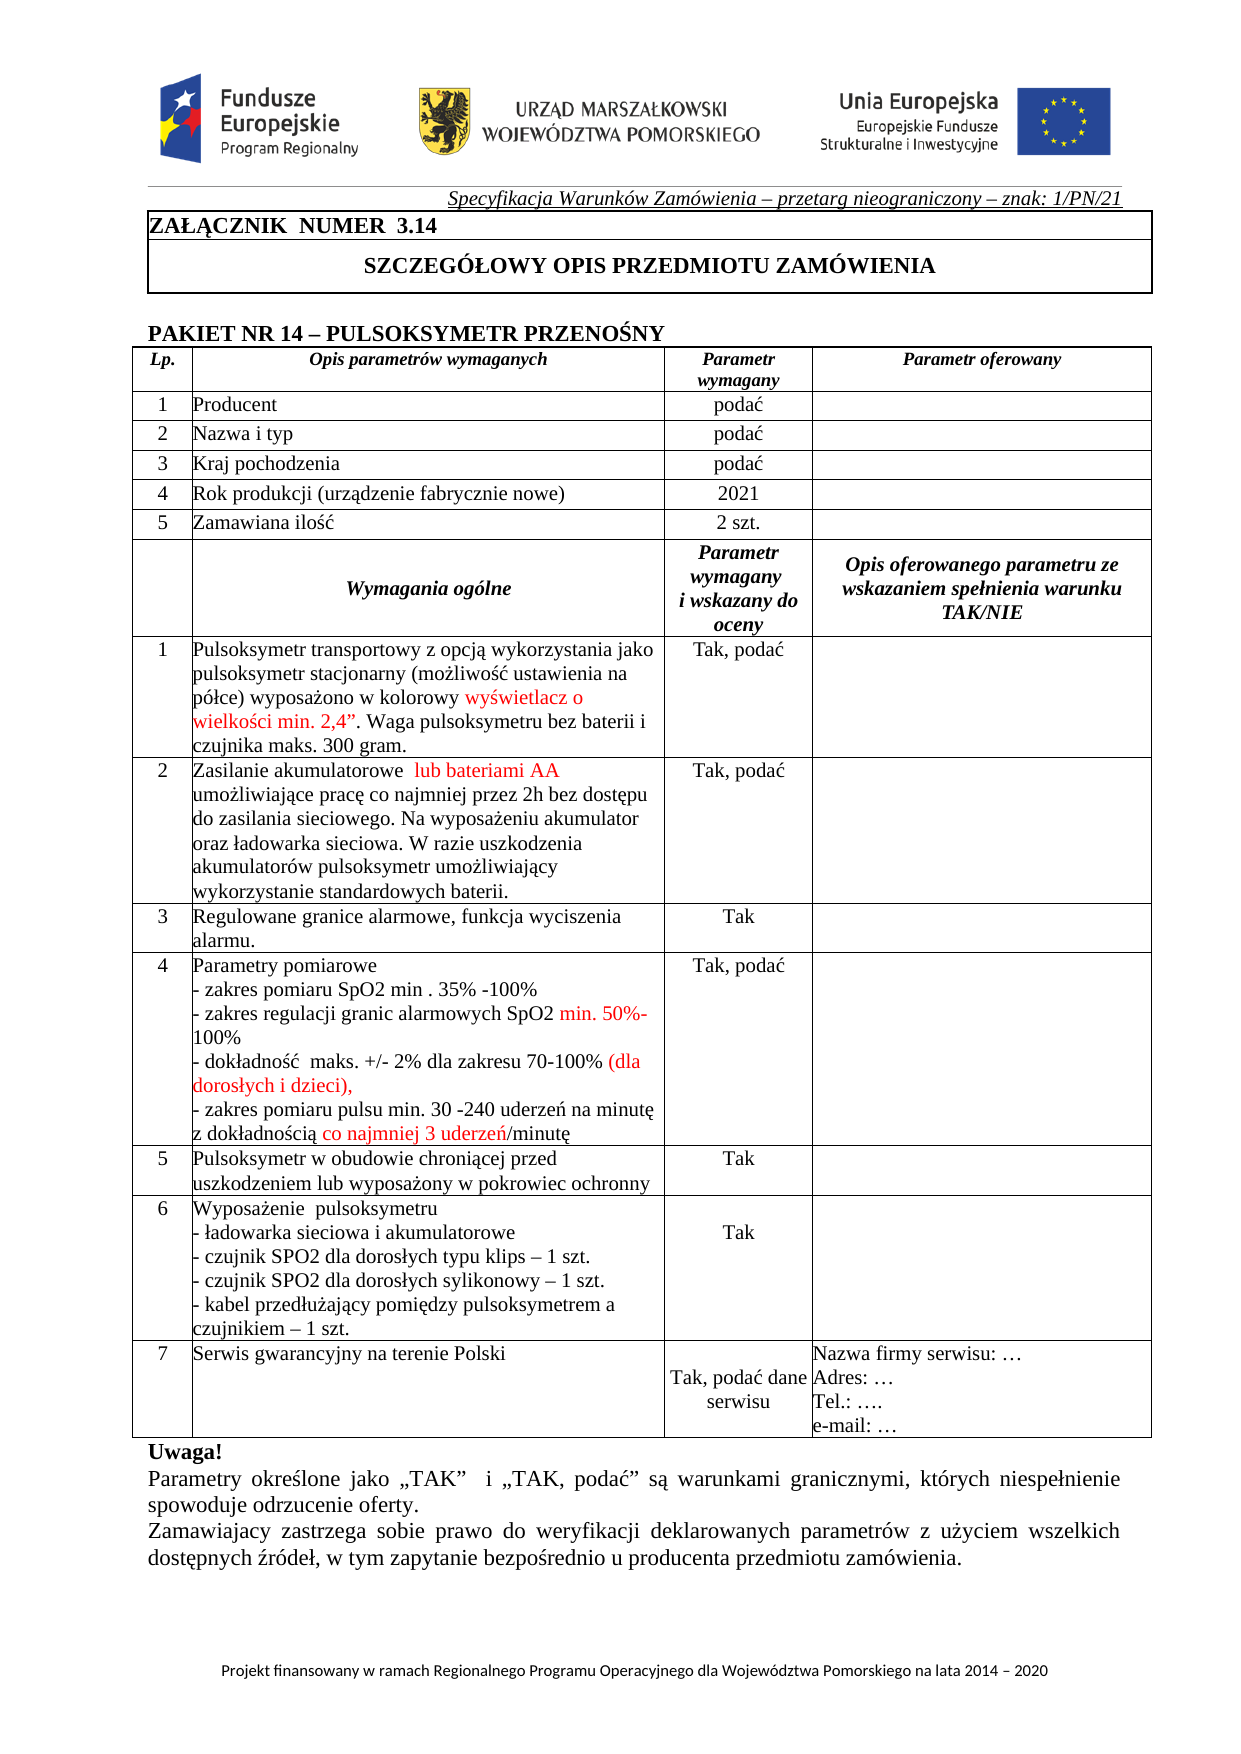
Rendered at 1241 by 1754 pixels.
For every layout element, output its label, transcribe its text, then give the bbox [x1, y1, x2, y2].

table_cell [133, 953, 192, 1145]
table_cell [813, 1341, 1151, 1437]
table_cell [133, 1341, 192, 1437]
text Zamawiajacy zastrzega sobie prawo do weryfikacji deklarowanych parametrów z użyciem wszelkich dostępnych źródeł, w tym zapytanie bezpośrednio u producenta przedmiotu zamówienia. [148, 1517, 1122, 1570]
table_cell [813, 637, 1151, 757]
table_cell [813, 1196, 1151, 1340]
text Parametry określone jako „TAK” i „TAK, podać” są warunkami granicznymi, których niespełnienie spowoduje odrzucenie oferty. [148, 1464, 1122, 1517]
text Uwaga! [148, 1438, 1122, 1464]
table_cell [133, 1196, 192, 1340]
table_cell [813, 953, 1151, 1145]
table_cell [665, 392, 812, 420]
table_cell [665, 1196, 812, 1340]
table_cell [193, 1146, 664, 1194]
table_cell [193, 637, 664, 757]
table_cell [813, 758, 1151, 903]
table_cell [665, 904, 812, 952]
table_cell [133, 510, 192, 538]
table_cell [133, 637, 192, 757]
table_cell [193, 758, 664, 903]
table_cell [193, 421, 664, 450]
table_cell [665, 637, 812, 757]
text PAKIET NR 14 – PULSOKSYMETR PRZENOŚNY [148, 320, 1122, 346]
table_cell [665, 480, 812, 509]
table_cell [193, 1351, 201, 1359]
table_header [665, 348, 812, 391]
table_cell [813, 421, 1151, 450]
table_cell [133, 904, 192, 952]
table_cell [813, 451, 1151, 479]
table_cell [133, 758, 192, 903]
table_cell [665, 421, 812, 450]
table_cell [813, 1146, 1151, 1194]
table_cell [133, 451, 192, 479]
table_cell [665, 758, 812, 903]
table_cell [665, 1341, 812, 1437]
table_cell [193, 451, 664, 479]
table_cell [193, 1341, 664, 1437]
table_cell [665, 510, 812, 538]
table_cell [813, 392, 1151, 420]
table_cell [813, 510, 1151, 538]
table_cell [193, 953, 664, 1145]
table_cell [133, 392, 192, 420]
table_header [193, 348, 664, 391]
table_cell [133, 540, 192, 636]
picture [147, 73, 1123, 187]
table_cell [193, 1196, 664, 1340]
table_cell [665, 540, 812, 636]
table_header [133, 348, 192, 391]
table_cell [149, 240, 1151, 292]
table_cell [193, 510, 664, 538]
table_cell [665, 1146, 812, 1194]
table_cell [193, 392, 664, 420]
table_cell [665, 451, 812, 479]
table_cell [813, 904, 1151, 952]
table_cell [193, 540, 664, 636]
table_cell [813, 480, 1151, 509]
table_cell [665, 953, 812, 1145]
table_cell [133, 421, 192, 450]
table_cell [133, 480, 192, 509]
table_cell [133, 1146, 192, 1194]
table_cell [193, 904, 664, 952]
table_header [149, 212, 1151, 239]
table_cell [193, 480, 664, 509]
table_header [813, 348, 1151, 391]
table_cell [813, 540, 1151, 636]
